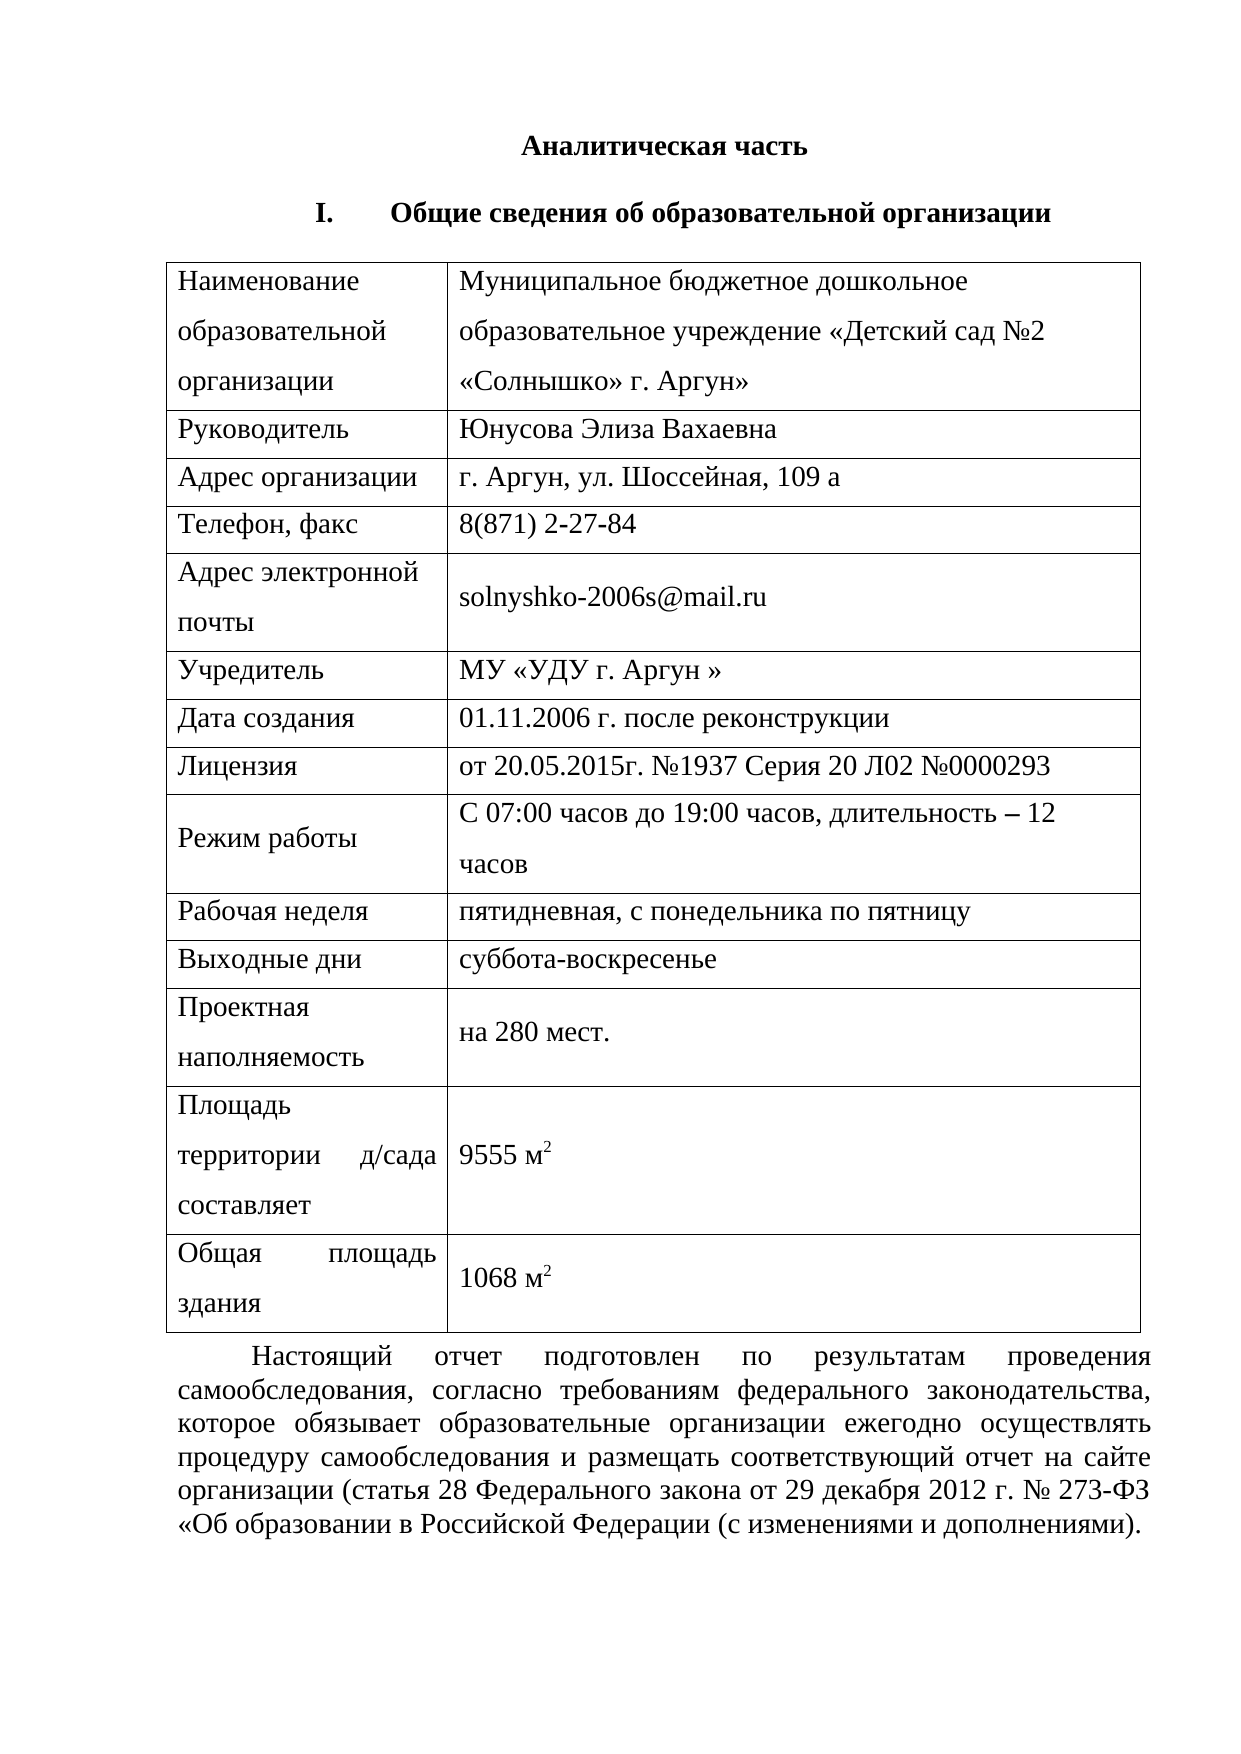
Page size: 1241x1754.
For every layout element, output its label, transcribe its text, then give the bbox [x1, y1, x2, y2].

table_cell Проектная наполняемость [167, 989, 447, 1086]
text Настоящий отчет подготовлен по результатам проведения самообследования, согласно требованиям федерального законодательства, которое обязывает образовательные организации ежегодно осуществлять процедуру самообследования и размещать соответствующий отчет на сайте организации (статья 28 Федерального закона от 29 декабря 2012 г. № 273-ФЗ «Об образовании в Российской Федерации (с изменениями и дополнениями). [177, 1338, 1152, 1539]
table_header Муниципальное бюджетное дошкольное образовательное учреждение «Детский сад №2 «Солнышко» г. Аргун» [448, 263, 1140, 410]
table_cell С 07:00 часов до 19:00 часов, длительность – 12 часов [448, 795, 1140, 892]
table_cell от 20.05.2015г. №1937 Серия 20 Л02 №0000293 [448, 748, 1140, 794]
table_cell г. Аргун, ул. Шоссейная, 109 а [448, 459, 1140, 506]
table_cell 01.11.2006 г. после реконструкции [448, 700, 1140, 747]
table_cell Режим работы [167, 795, 447, 892]
table_cell Рабочая неделя [167, 894, 447, 940]
table_cell МУ «УДУ г. Аргун » [448, 652, 1140, 699]
table_cell на 280 мест. [448, 989, 1140, 1086]
table_cell Общая площадь здания [167, 1235, 447, 1332]
table_cell solnyshko-2006s@mail.ru [448, 554, 1140, 651]
list Общие сведения об образовательной организации [215, 195, 1152, 228]
table_cell 9555 м2 [448, 1087, 1140, 1234]
table_cell 8(871) 2-27-84 [448, 507, 1140, 553]
table_cell Руководитель [167, 411, 447, 458]
table_cell 1068 м2 [448, 1235, 1140, 1332]
table_cell Выходные дни [167, 941, 447, 988]
table_header Наименование образовательной организации [167, 263, 447, 410]
table_cell Адрес электронной почты [167, 554, 447, 651]
table_cell Лицензия [167, 748, 447, 794]
table_cell суббота-воскресенье [448, 941, 1140, 988]
table_cell Телефон, факс [167, 507, 447, 553]
table_cell Дата создания [167, 700, 447, 747]
table_cell Юнусова Элиза Вахаевна [448, 411, 1140, 458]
table_cell пятидневная, с понедельника по пятницу [448, 894, 1140, 940]
table_cell Площадь территории д/сада составляет [167, 1087, 447, 1234]
text Аналитическая часть [177, 128, 1152, 161]
table_cell Адрес организации [167, 459, 447, 506]
table_cell Учредитель [167, 652, 447, 699]
